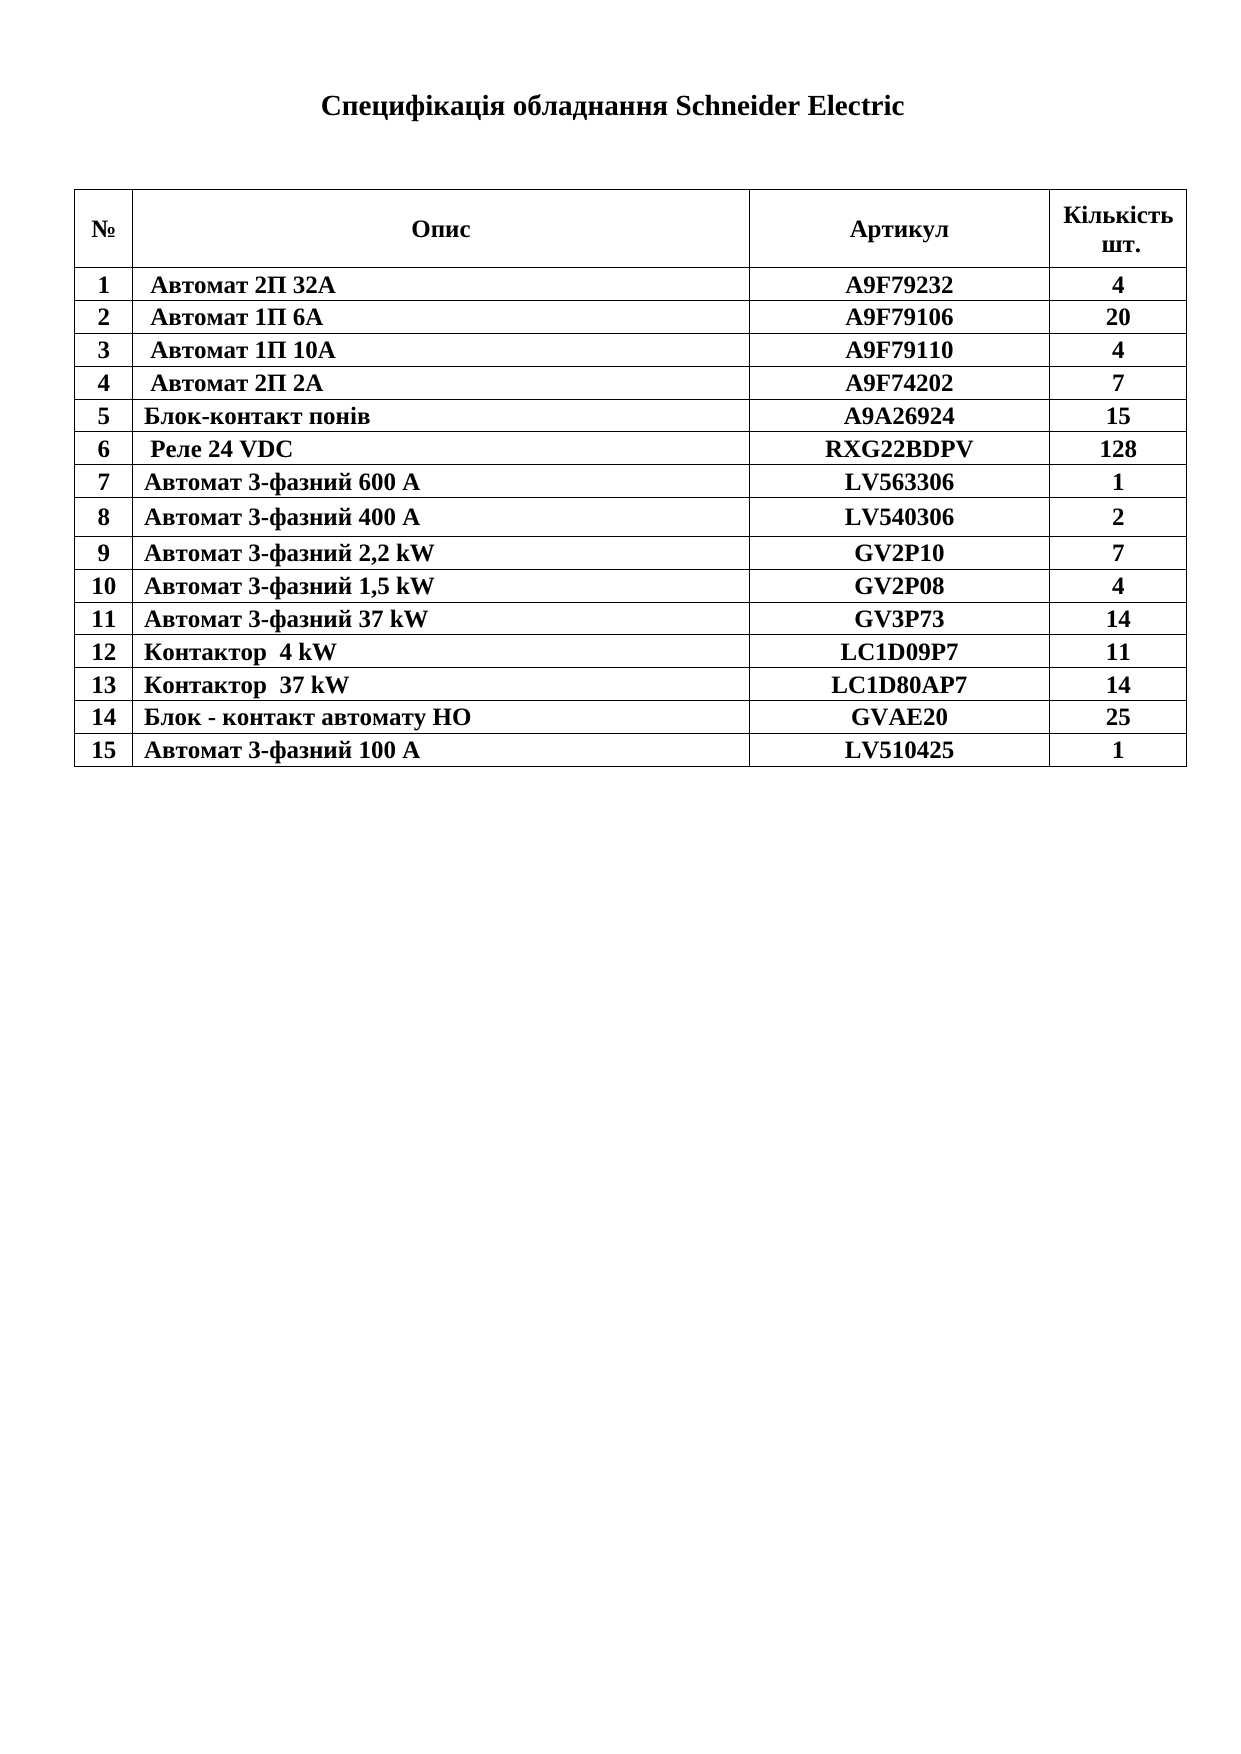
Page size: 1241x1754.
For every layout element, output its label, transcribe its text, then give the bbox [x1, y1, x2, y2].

table_cell 12 [75, 635, 132, 667]
table_header Опис [133, 190, 749, 267]
table_cell 5 [75, 400, 132, 431]
table_cell GV3P73 [750, 603, 1049, 634]
table_cell RXG22BDPV [750, 432, 1049, 464]
table_cell 13 [75, 668, 132, 700]
table_cell A9F79232 [750, 268, 1049, 300]
table_cell 11 [1050, 635, 1186, 667]
table_cell A9F74202 [750, 367, 1049, 398]
table_cell A9F79110 [750, 334, 1049, 366]
table_cell Автомат 3-фазний 100 A [133, 734, 749, 766]
table_cell 11 [75, 603, 132, 634]
table_cell Автомат 3-фазний 1,5 kW [133, 570, 749, 602]
table_cell 2 [75, 301, 132, 333]
table_cell Контактор 4 kW [133, 635, 749, 667]
table_cell LC1D80AP7 [750, 668, 1049, 700]
table_cell 2 [1050, 498, 1186, 536]
table_cell 4 [1050, 268, 1186, 300]
table_cell 7 [1050, 367, 1186, 398]
table_header Кількість шт. [1050, 190, 1186, 267]
table_cell 6 [75, 432, 132, 464]
table_cell Автомат 3-фазний 400 A [133, 498, 749, 536]
table_cell 14 [75, 701, 132, 733]
table_cell Автомат 2П 2А [133, 367, 749, 398]
table_cell GV2P08 [750, 570, 1049, 602]
table_cell 9 [75, 537, 132, 569]
table_cell LV540306 [750, 498, 1049, 536]
table_cell 14 [1050, 668, 1186, 700]
text Специфікація обладнання Schneider Electric [74, 88, 1152, 122]
table_cell GV2P10 [750, 537, 1049, 569]
table_cell Автомат 3-фазний 600 A [133, 465, 749, 497]
table_cell 15 [1050, 400, 1186, 431]
table_cell 1 [75, 268, 132, 300]
table_cell 10 [75, 570, 132, 602]
table_cell Реле 24 VDC [133, 432, 749, 464]
table_cell 14 [1050, 603, 1186, 634]
table_header № [75, 190, 132, 267]
table_cell 15 [75, 734, 132, 766]
table_cell 20 [1050, 301, 1186, 333]
table_cell 4 [1050, 334, 1186, 366]
table_cell LV563306 [750, 465, 1049, 497]
table_cell Автомат 1П 6А [133, 301, 749, 333]
table_cell 7 [75, 465, 132, 497]
table_cell 128 [1050, 432, 1186, 464]
table_cell Блок-контакт понів [133, 400, 749, 431]
table_cell Автомат 1П 10А [133, 334, 749, 366]
table_cell A9F79106 [750, 301, 1049, 333]
table_cell Блок - контакт автомату НО [133, 701, 749, 733]
table_cell 3 [75, 334, 132, 366]
table_cell Автомат 2П 32А [133, 268, 749, 300]
table_cell 1 [1050, 465, 1186, 497]
table_cell LV510425 [750, 734, 1049, 766]
table_cell LC1D09P7 [750, 635, 1049, 667]
table_cell 7 [1050, 537, 1186, 569]
table_cell 4 [1050, 570, 1186, 602]
table_cell 8 [75, 498, 132, 536]
table_cell 1 [1050, 734, 1186, 766]
table_cell A9A26924 [750, 400, 1049, 431]
table_cell Контактор 37 kW [133, 668, 749, 700]
table_cell Автомат 3-фазний 2,2 kW [133, 537, 749, 569]
table_cell 4 [75, 367, 132, 398]
table_cell GVAE20 [750, 701, 1049, 733]
table_header Артикул [750, 190, 1049, 267]
table_cell 25 [1050, 701, 1186, 733]
table_cell Автомат 3-фазний 37 kW [133, 603, 749, 634]
